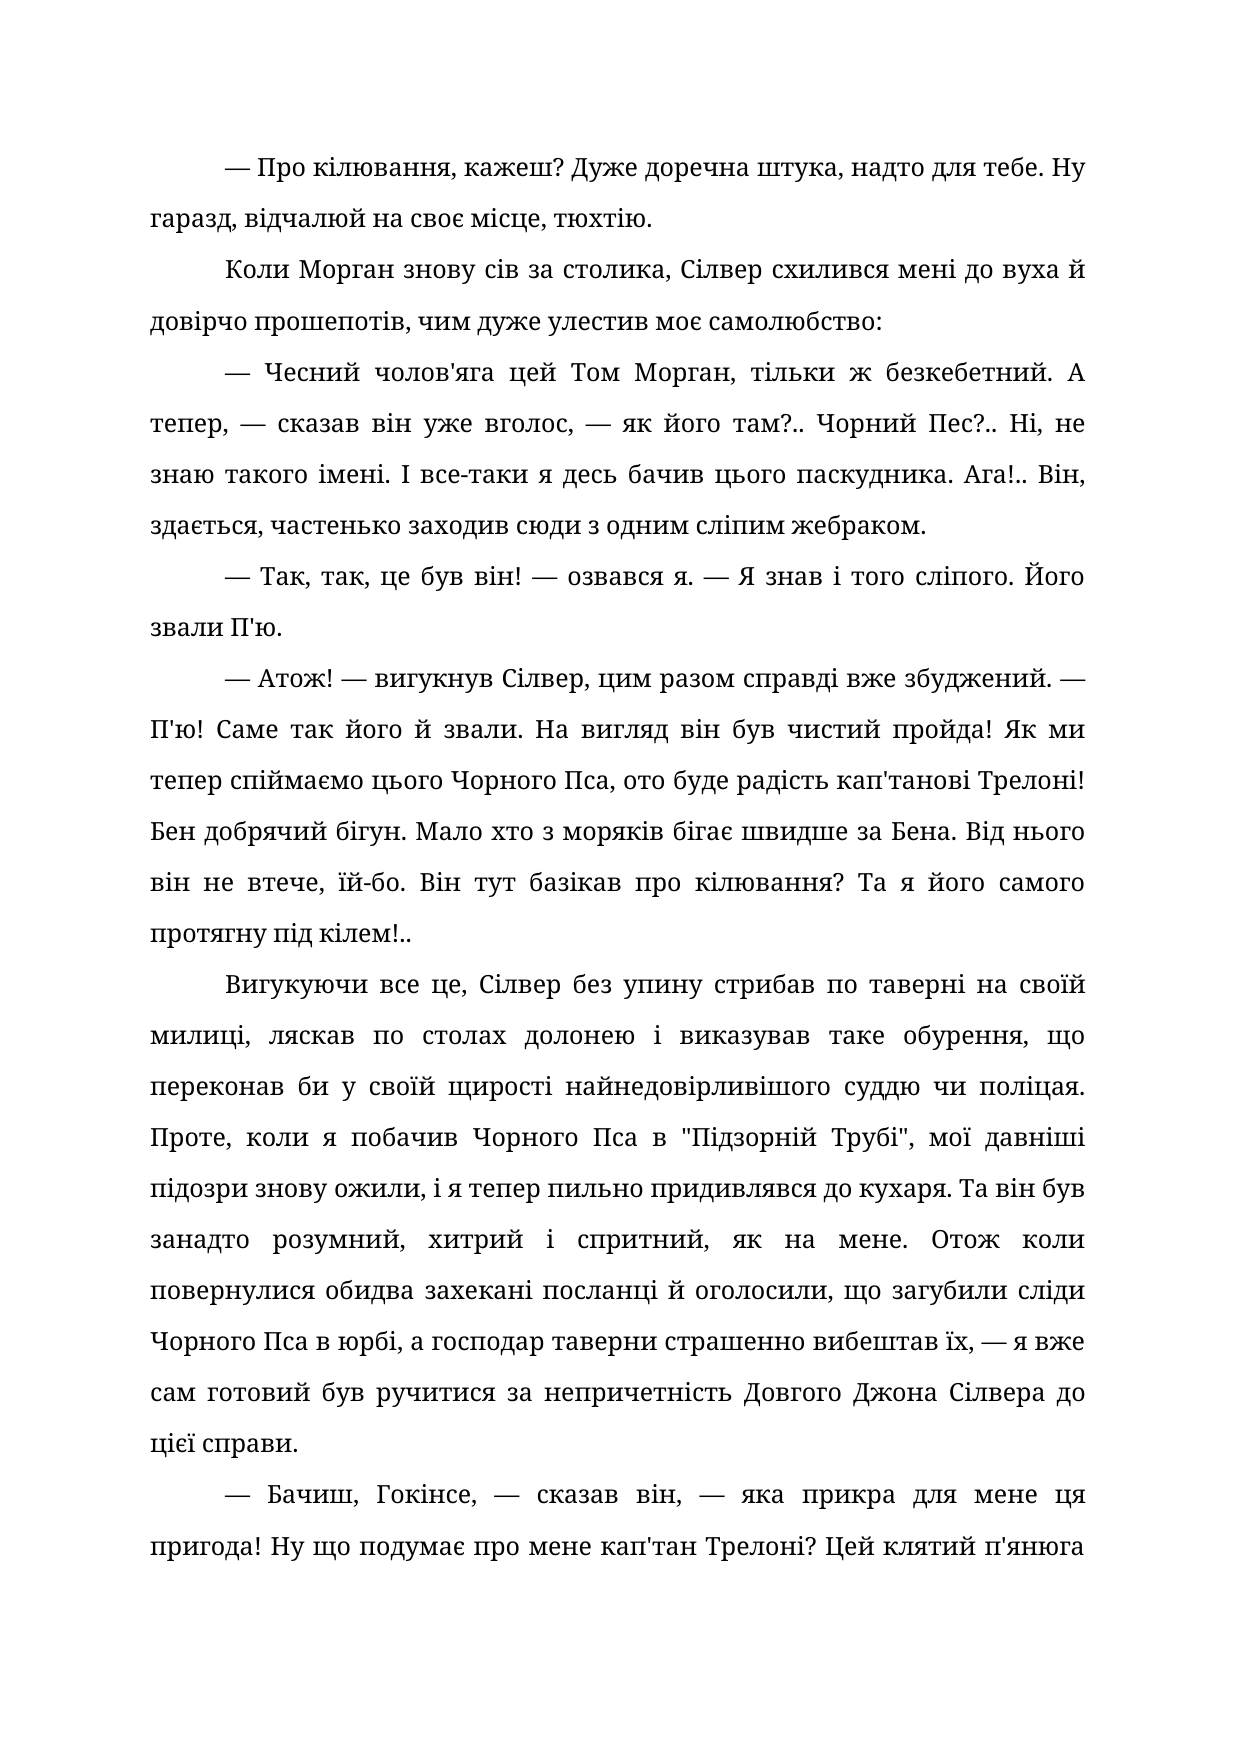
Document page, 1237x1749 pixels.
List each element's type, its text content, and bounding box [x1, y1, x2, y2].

text — Чесний чолов'яга цей Том Морган, тільки ж безкебетний. А тепер, — сказав він уже вголос, — як його там?.. Чорний Пес?.. Ні, не знаю такого імені. І все-таки я десь бачив цього паскудника. Ага!.. Він, здається, частенько заходив сюди з одним сліпим жебраком. [150, 354, 1086, 541]
text — Про кілювання, кажеш? Дуже доречна штука, надто для тебе. Ну гаразд, відчалюй на своє місце, тюхтію. [150, 150, 1086, 235]
text — Атож! — вигукнув Сілвер, цим разом справді вже збуджений. — П'ю! Саме так його й звали. На вигляд він був чистий пройда! Як ми тепер спіймаємо цього Чорного Пса, ото буде радість кап'танові Трелоні! Бен добрячий бігун. Мало хто з моряків бігає швидше за Бена. Від нього він не втече, їй-бо. Він тут базікав про кілювання? Та я його самого протягну під кілем!.. [150, 660, 1086, 950]
text — Так, так, це був він! — озвався я. — Я знав і того сліпого. Його звали П'ю. [150, 558, 1086, 643]
text Вигукуючи все це, Сілвер без упину стрибав по таверні на своїй милиці, ляскав по столах долонею і виказував таке обурення, що переконав би у своїй щирості найнедовірливішого суддю чи поліцая. Проте, коли я побачив Чорного Пса в "Підзорній Трубі", мої давніші підозри знову ожили, і я тепер пильно придивлявся до кухаря. Та він був занадто розумний, хитрий і спритний, як на мене. Отож коли повернулися обидва захекані посланці й оголосили, що загубили сліди Чорного Пса в юрбі, а господар таверни страшенно вибештав їх, — я вже сам готовий був ручитися за непричетність Довгого Джона Сілвера до цієї справи. [150, 967, 1086, 1460]
text Коли Морган знову сів за столика, Сілвер схилився мені до вуха й довірчо прошепотів, чим дуже улестив моє самолюбство: [150, 252, 1086, 337]
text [150, 1477, 1086, 1562]
